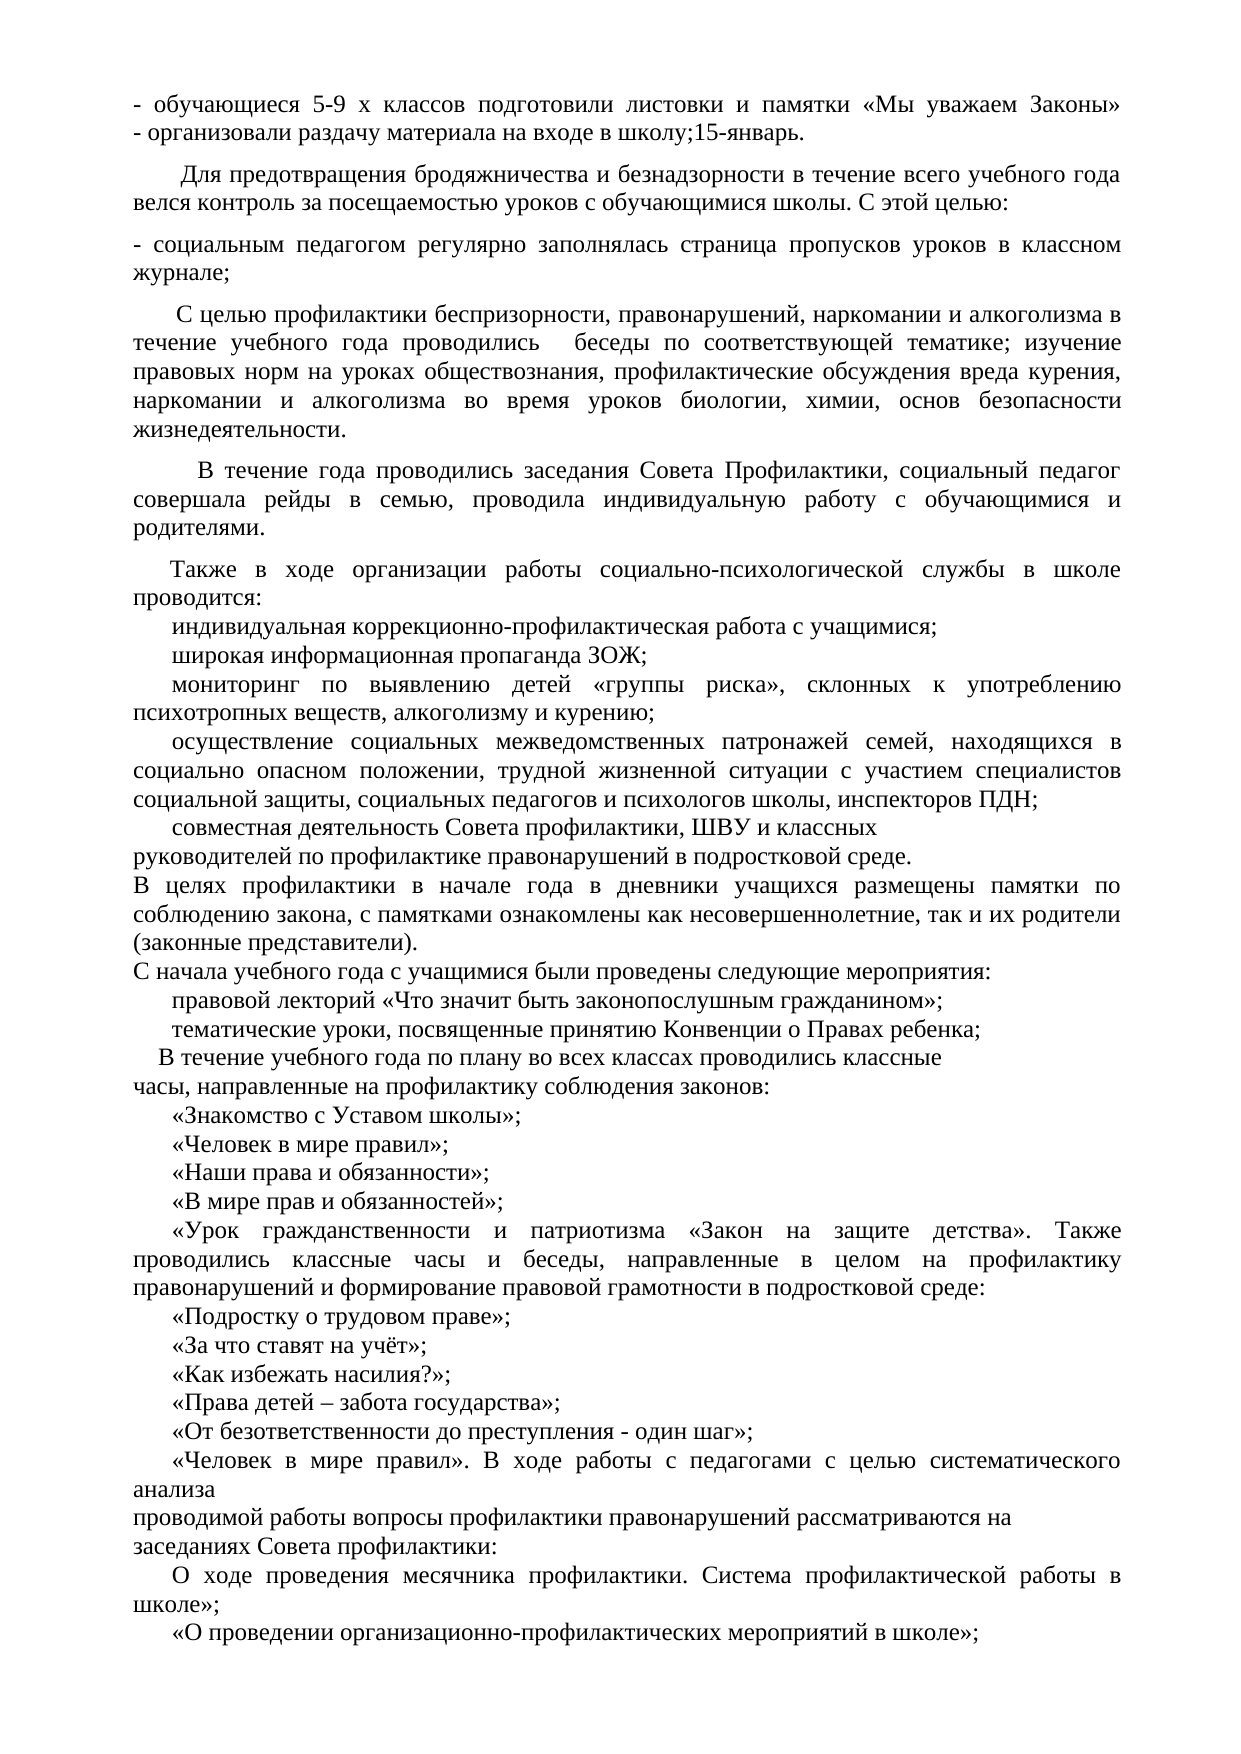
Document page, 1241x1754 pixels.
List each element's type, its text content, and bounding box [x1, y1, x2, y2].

text «Человек в мире правил»; [133, 1129, 1122, 1157]
text «Как избежать насилия?»; [133, 1359, 1122, 1387]
text правовой лекторий «Что значит быть законопослушным гражданином»; [133, 985, 1122, 1014]
text широкая информационная пропаганда ЗОЖ; [133, 640, 1122, 669]
text В течение года проводились заседания Совета Профилактики, социальный педагог совершала рейды в семью, проводила индивидуальную работу с обучающимися и родителями. [133, 455, 1122, 541]
text «Наши права и обязанности»; [133, 1157, 1122, 1186]
text C целью профилактики беспризорности, правонарушений, наркомании и алкоголизма в течение учебного года проводились беседы по соответствующей тематике; изучение правовых норм на уроках обществознания, профилактические обсуждения вреда курения, наркомании и алкоголизма во время уроков биологии, химии, основ безопасности жизнедеятельности. [133, 299, 1122, 442]
text «В мире прав и обязанностей»; [133, 1186, 1122, 1215]
text В течение учебного года по плану во всех классах проводились классные [133, 1042, 1122, 1071]
text - обучающиеся 5-9 х классов подготовили листовки и памятки «Мы уважаем Законы» - организовали раздачу материала на входе в школу;15-январь. [133, 89, 1122, 146]
text индивидуальная коррекционно-профилактическая работа с учащимися; [133, 611, 1122, 640]
text «Права детей – забота государства»; [133, 1387, 1122, 1416]
text руководителей по профилактике правонарушений в подростковой среде. [133, 841, 1122, 870]
text заседаниях Совета профилактики: [133, 1531, 1122, 1560]
text «От безответственности до преступления - один шаг»; [133, 1416, 1122, 1445]
text «Знакомство с Уставом школы»; [133, 1100, 1122, 1129]
text осуществление социальных межведомственных патронажей семей, находящихся в социально опасном положении, трудной жизненной ситуации с участием специалистов социальной защиты, социальных педагогов и психологов школы, инспекторов ПДН; [133, 726, 1122, 812]
text «Подростку о трудовом праве»; [133, 1301, 1122, 1330]
text Также в ходе организации работы социально-психологической службы в школе проводится: [133, 554, 1122, 611]
text «О проведении организационно-профилактических мероприятий в школе»; [133, 1617, 1122, 1646]
text - социальным педагогом регулярно заполнялась страница пропусков уроков в классном журнале; [133, 229, 1122, 286]
text проводимой работы вопросы профилактики правонарушений рассматриваются на [133, 1502, 1122, 1531]
text О ходе проведения месячника профилактики. Система профилактической работы в школе»; [133, 1560, 1122, 1617]
text мониторинг по выявлению детей «группы риска», склонных к употреблению психотропных веществ, алкоголизму и курению; [133, 669, 1122, 726]
text «Человек в мире правил». В ходе работы с педагогами с целью систематического анализа [133, 1445, 1122, 1502]
text тематические уроки, посвященные принятию Конвенции о Правах ребенка; [133, 1014, 1122, 1042]
text В целях профилактики в начале года в дневники учащихся размещены памятки по соблюдению закона, с памятками ознакомлены как несовершеннолетние, так и их родители (законные представители). [133, 870, 1122, 956]
text совместная деятельность Совета профилактики, ШВУ и классных [133, 812, 1122, 841]
text С начала учебного года с учащимися были проведены следующие мероприятия: [133, 956, 1122, 985]
text «За что ставят на учёт»; [133, 1330, 1122, 1359]
text часы, направленные на профилактику соблюдения законов: [133, 1071, 1122, 1100]
text Для предотвращения бродяжничества и безнадзорности в течение всего учебного года велся контроль за посещаемостью уроков с обучающимися школы. С этой целью: [133, 159, 1122, 216]
text «Урок гражданственности и патриотизма «Закон на защите детства». Также проводились классные часы и беседы, направленные в целом на профилактику правонарушений и формирование правовой грамотности в подростковой среде: [133, 1215, 1122, 1301]
